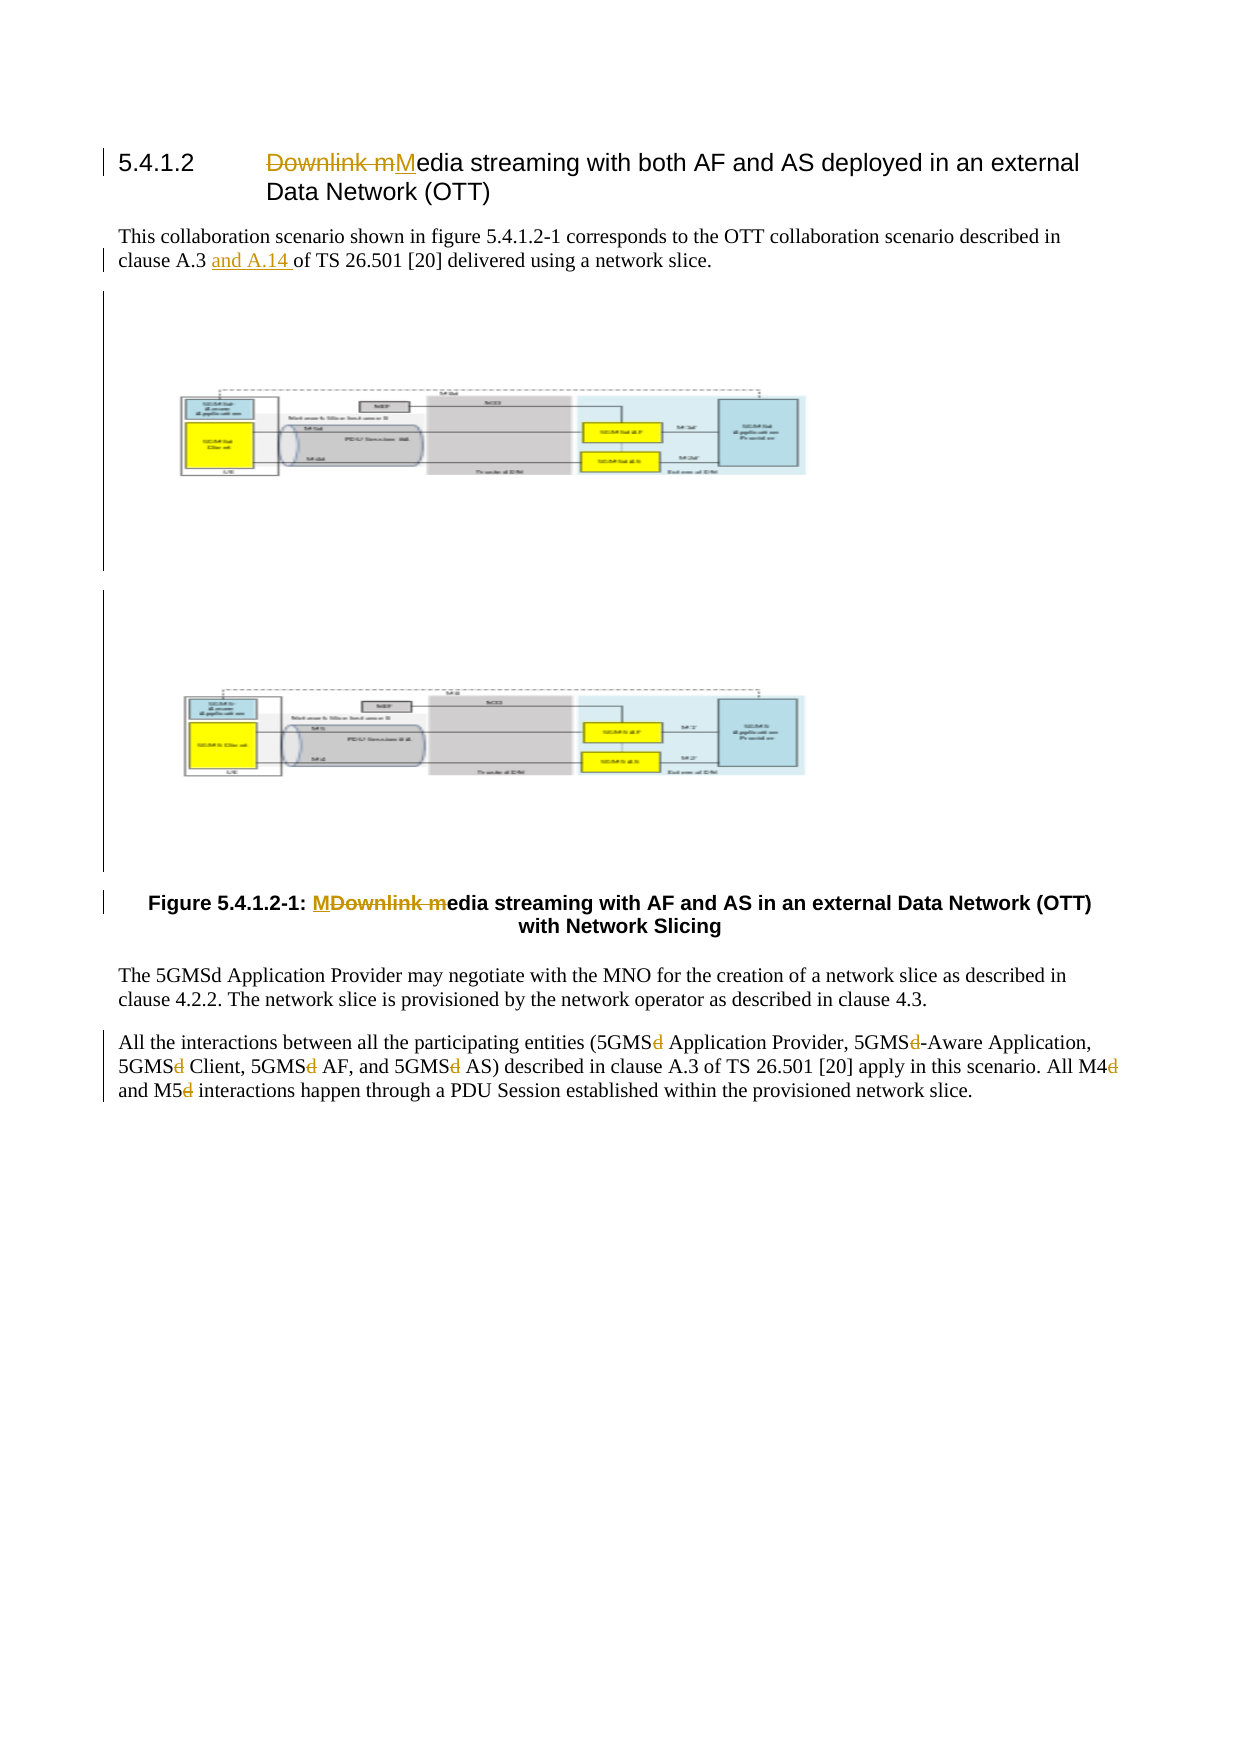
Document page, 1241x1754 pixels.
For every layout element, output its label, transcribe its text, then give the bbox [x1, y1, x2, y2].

text Figure 5.4.1.2-1: edia streaming with AF and AS in an external Data Network (OTT) with Network Slicing [118, 890, 1122, 938]
subtitle 5.4.1.2 edia streaming with both AF and AS deployed in an external Data Network (OTT) [118, 148, 1122, 205]
text All the interactions between all the participating entities (5GMS Application Provider, 5GMS-Aware Application, 5GMS Client, 5GMS AF, and 5GMS AS) described in clause A.3 of TS 26.501 [20] apply in this scenario. All M4 and M5 interactions happen through a PDU Session established within the provisioned network slice. [118, 1030, 1122, 1102]
text The 5GMSd Application Provider may negotiate with the MNO for the creation of a network slice as described in clause 4.2.2. The network slice is provisioned by the network operator as described in clause 4.3. [118, 963, 1122, 1011]
text This collaboration scenario shown in figure 5.4.1.2-1 corresponds to the OTT collaboration scenario described in clause A.3 of TS 26.501 [20] delivered using a network slice. [118, 224, 1122, 272]
